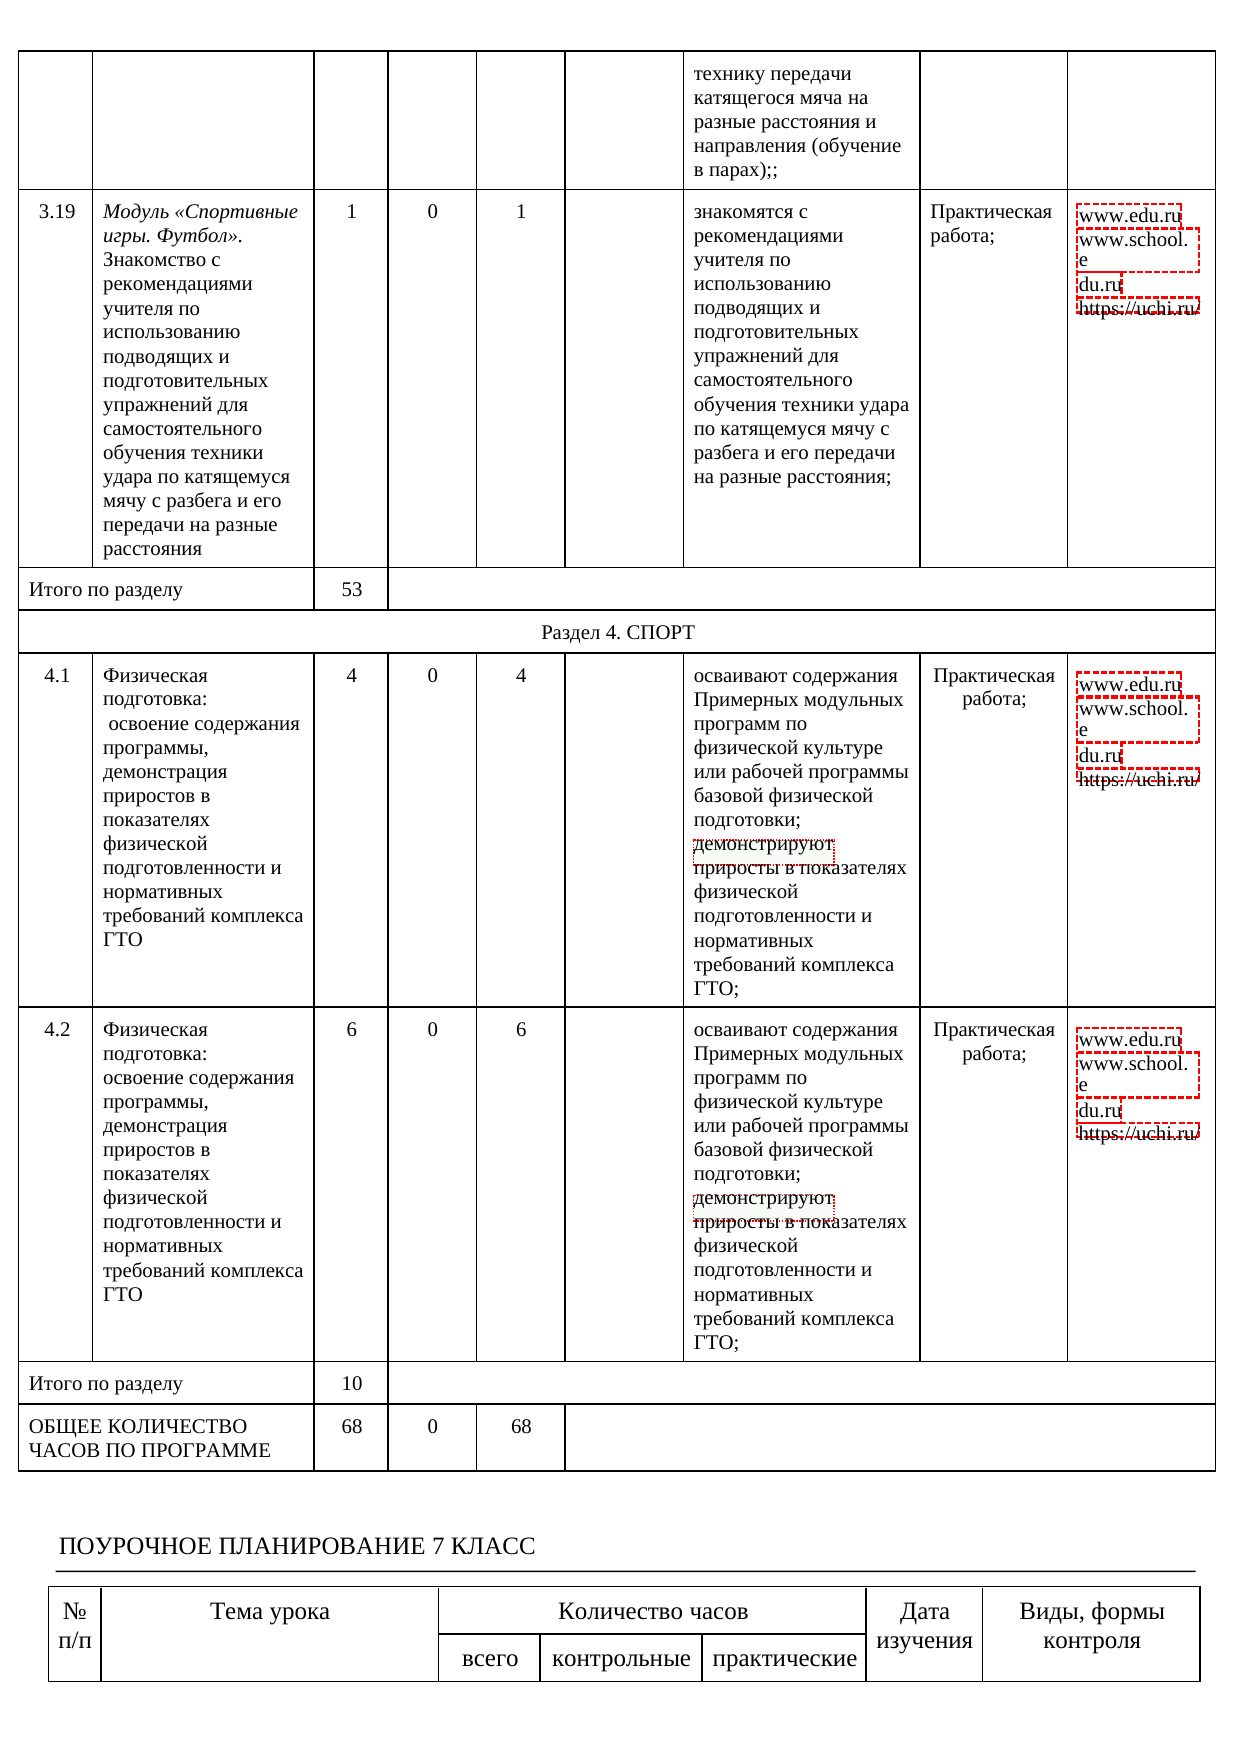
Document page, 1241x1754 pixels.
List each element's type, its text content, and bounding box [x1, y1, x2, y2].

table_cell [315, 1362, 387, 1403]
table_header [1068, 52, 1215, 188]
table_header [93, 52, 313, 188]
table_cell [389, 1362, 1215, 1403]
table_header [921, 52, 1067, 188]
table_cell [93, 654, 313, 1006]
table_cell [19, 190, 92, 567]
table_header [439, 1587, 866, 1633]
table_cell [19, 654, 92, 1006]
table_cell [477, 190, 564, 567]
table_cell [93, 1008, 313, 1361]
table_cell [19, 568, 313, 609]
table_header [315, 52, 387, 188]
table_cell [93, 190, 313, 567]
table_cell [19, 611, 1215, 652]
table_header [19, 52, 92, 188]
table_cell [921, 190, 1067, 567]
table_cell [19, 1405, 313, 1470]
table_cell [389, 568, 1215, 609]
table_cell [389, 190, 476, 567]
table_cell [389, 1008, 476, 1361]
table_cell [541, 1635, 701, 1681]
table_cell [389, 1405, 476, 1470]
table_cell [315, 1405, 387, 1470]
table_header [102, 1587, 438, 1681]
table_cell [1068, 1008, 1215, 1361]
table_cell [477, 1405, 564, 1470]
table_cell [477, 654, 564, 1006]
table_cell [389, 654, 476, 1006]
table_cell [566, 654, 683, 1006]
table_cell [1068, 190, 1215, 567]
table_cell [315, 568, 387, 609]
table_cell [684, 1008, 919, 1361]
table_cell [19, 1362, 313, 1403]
text ПОУРОЧНОЕ ПЛАНИРОВАНИЕ 7 КЛАСС [58, 1531, 1230, 1560]
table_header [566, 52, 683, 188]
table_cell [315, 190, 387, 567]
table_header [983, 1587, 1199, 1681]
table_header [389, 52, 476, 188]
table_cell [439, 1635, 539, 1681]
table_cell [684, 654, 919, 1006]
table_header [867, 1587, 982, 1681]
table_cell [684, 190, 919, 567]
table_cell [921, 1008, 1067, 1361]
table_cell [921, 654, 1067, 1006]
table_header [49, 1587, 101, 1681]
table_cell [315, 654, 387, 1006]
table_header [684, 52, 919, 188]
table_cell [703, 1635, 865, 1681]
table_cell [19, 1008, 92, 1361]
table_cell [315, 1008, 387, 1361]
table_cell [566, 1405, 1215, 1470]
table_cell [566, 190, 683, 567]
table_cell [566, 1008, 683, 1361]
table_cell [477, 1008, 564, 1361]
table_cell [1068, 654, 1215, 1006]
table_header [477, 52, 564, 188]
